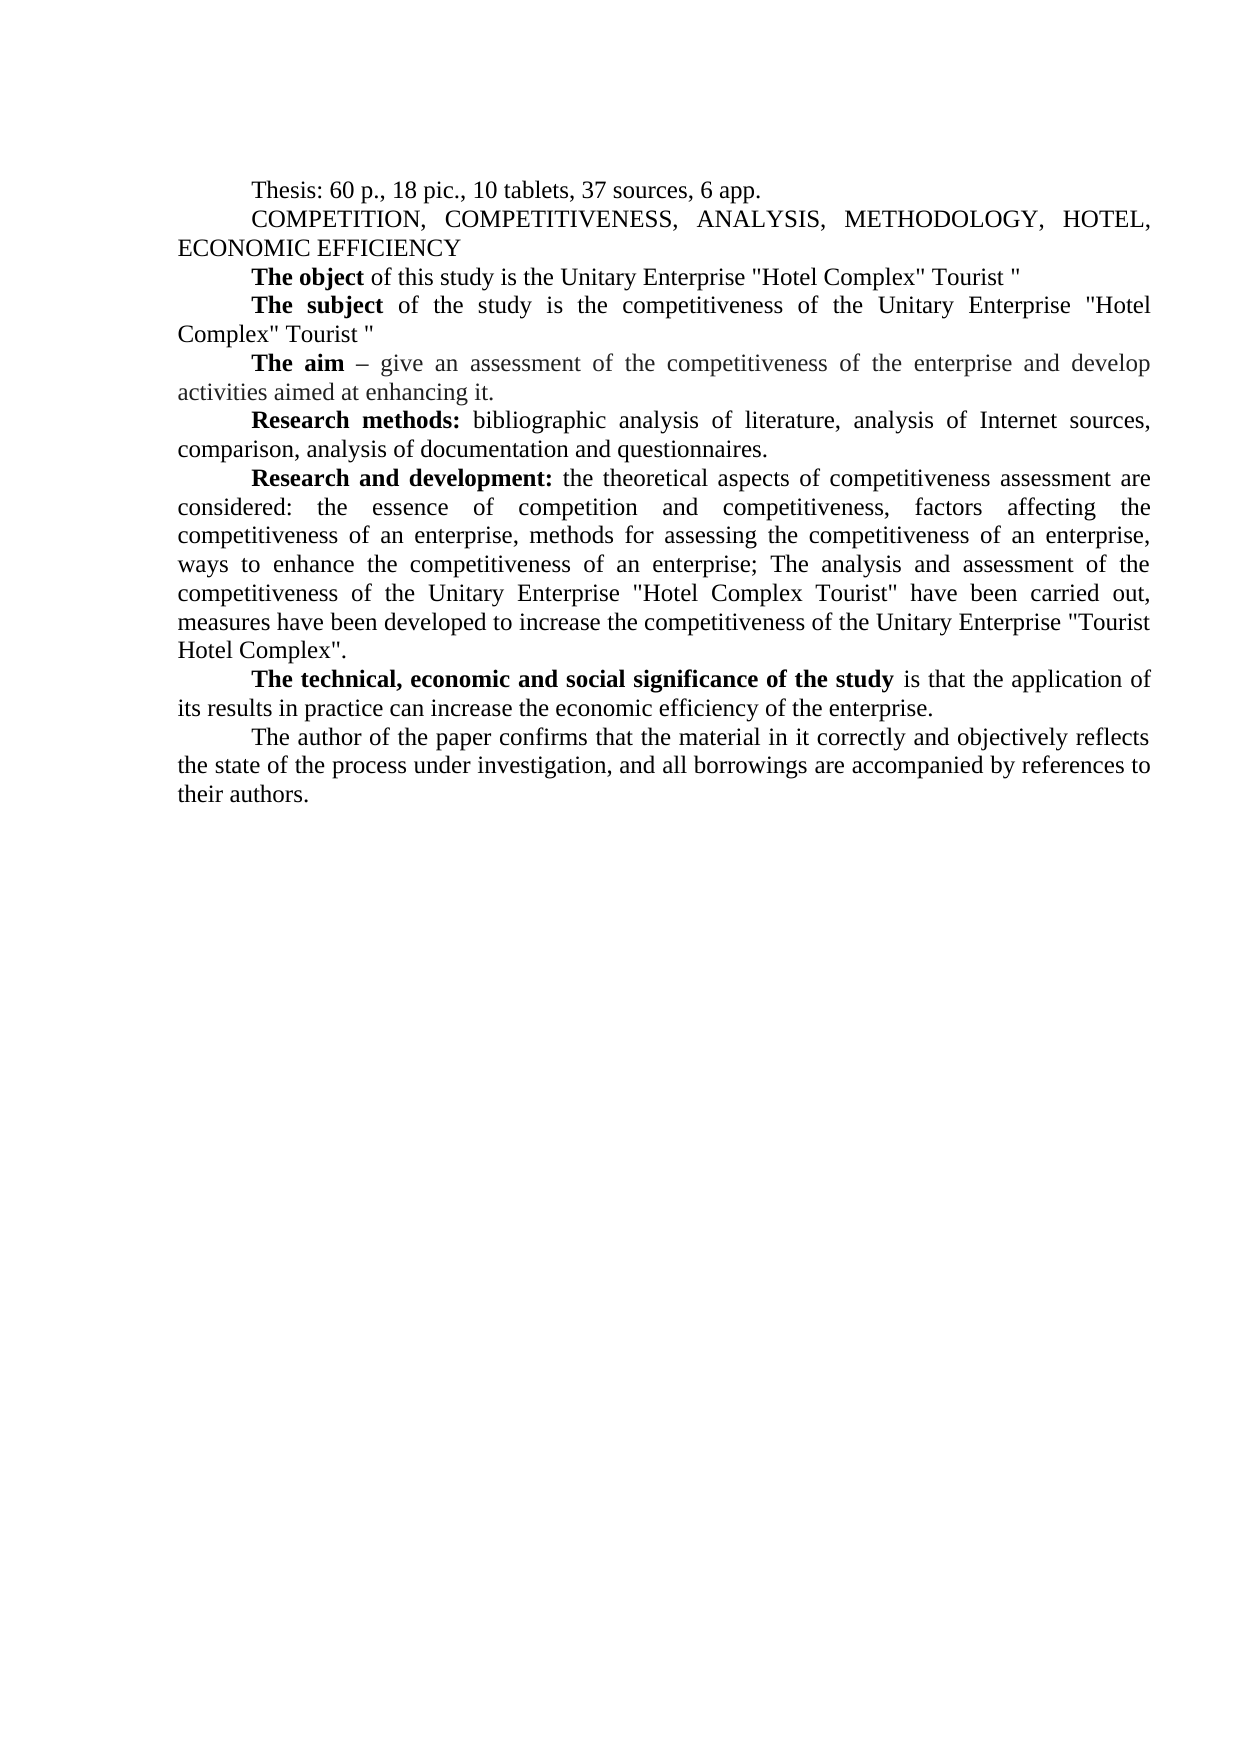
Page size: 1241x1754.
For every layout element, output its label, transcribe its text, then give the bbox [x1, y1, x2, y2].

text The aim – give an assessment of the competitiveness of the enterprise and develop activities aimed at enhancing it. [177, 348, 1152, 406]
text The object of this study is the Unitary Enterprise "Hotel Complex" Tourist " [177, 262, 1152, 291]
text Research methods: bibliographic analysis of literature, analysis of Internet sources, comparison, analysis of documentation and questionnaires. [177, 406, 1152, 463]
text The subject of the study is the competitiveness of the Unitary Enterprise "Hotel Complex" Tourist " [177, 291, 1152, 348]
text The technical, economic and social significance of the study is that the application of its results in practice can increase the economic efficiency of the enterprise. [177, 664, 1152, 722]
text Research and development: the theoretical aspects of competitiveness assessment are considered: the essence of competition and competitiveness, factors affecting the competitiveness of an enterprise, methods for assessing the competitiveness of an enterprise, ways to enhance the competitiveness of an enterprise; The analysis and assessment of the competitiveness of the Unitary Enterprise "Hotel Complex Tourist" have been carried out, measures have been developed to increase the competitiveness of the Unitary Enterprise "Tourist Hotel Complex". [177, 463, 1152, 664]
text Thesis: 60 p., 18 pic., 10 tablets, 37 sources, 6 app. [177, 176, 1152, 204]
text The author of the paper confirms that the material in it correctly and objectively reflects the state of the process under investigation, and all borrowings are accompanied by references to their authors. [177, 722, 1152, 808]
text COMPETITION, COMPETITIVENESS, ANALYSIS, METHODOLOGY, HOTEL, ECONOMIC EFFICIENCY [177, 204, 1152, 262]
